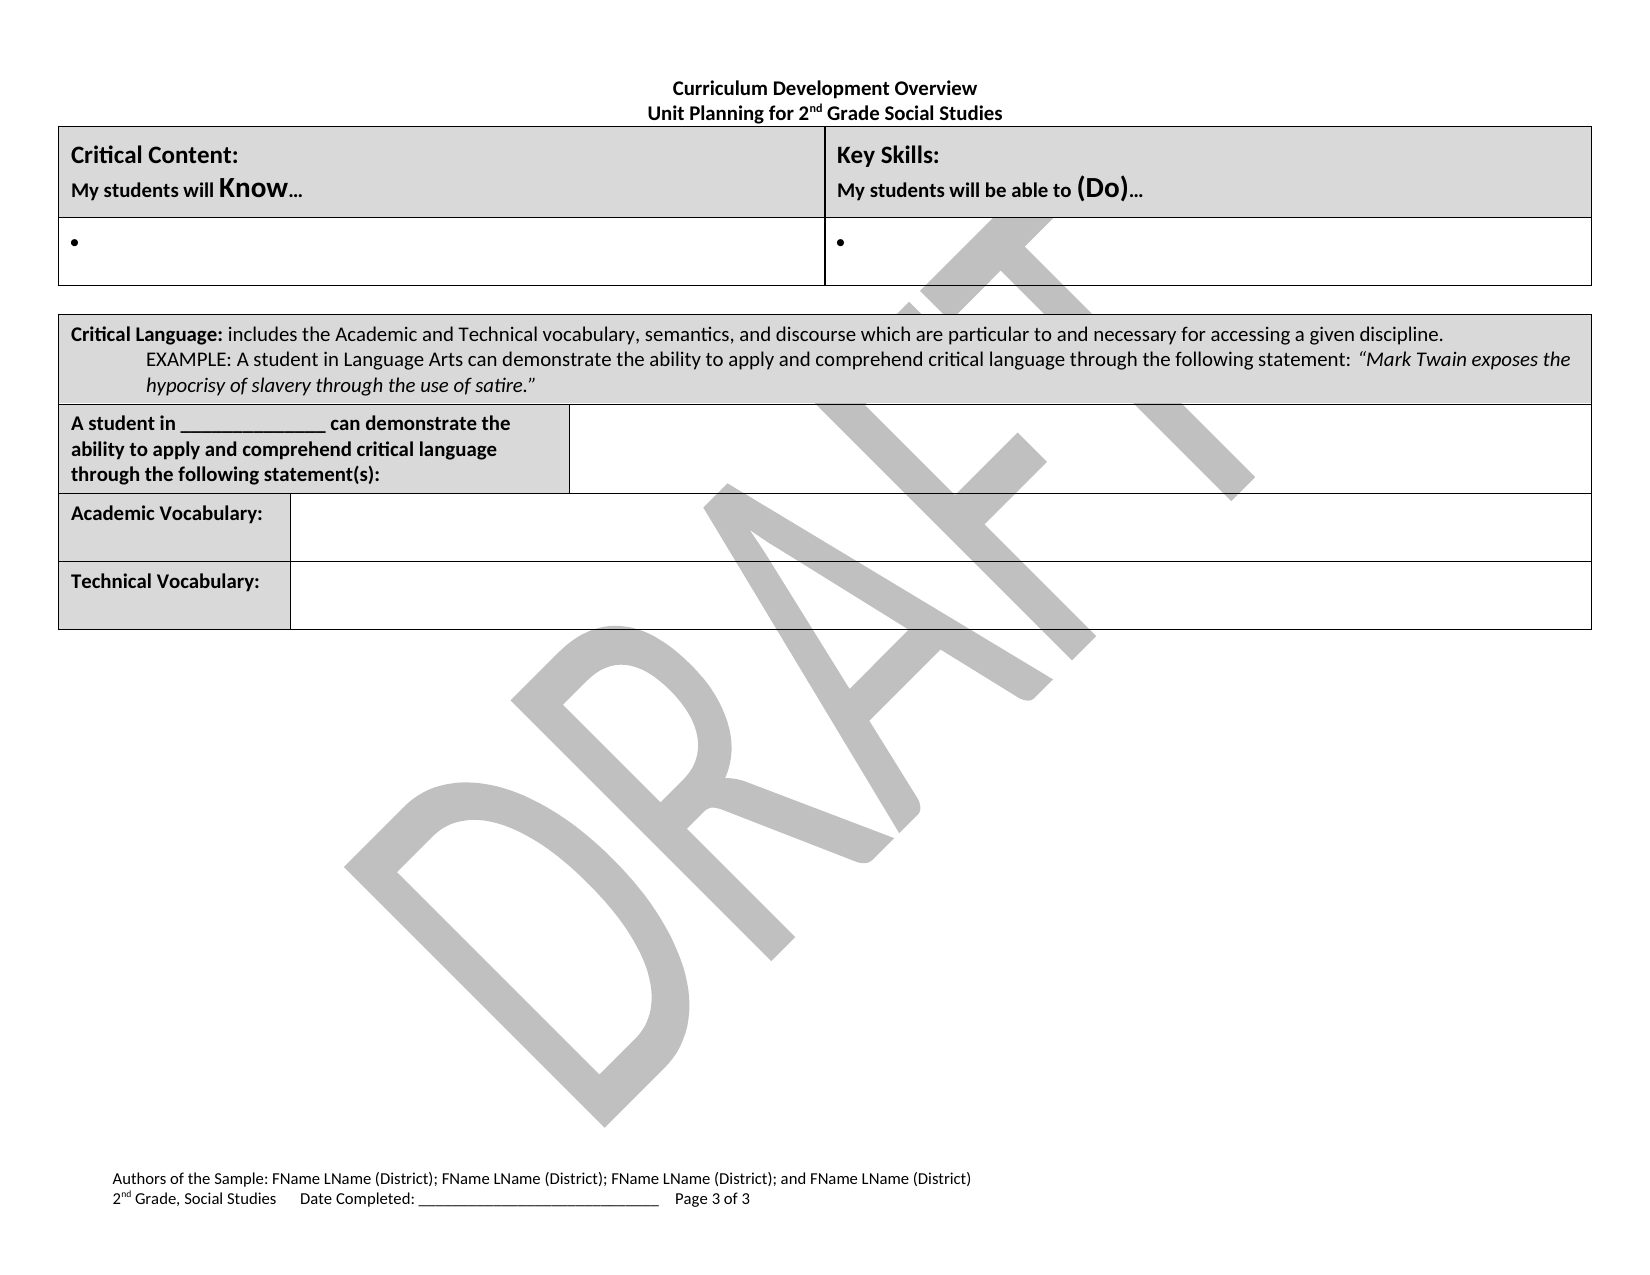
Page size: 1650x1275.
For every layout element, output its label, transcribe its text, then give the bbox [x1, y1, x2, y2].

table_cell [826, 218, 1591, 285]
table_cell A student in ______________ can demonstrate the ability to apply and comprehend critical language through the following statement(s): [59, 405, 569, 493]
table_cell Academic Vocabulary: [59, 494, 290, 561]
table_cell [570, 405, 1591, 493]
table_cell [291, 494, 1591, 561]
table_cell [291, 562, 1591, 629]
table_cell [59, 218, 824, 285]
table_header Critical Content: My students will Know… [59, 127, 824, 217]
table_header Critical Language: includes the Academic and Technical vocabulary, semantics, and discourse which are particular to and necessary for accessing a given discipline. EXAMPLE: A student in Language Arts can demonstrate the ability to apply and comprehend critical language through the following statement: “Mark Twain exposes the hypocrisy of slavery through the use of satire.” [59, 315, 1591, 403]
table_cell Technical Vocabulary: [59, 562, 290, 629]
table_header Key Skills: My students will be able to (Do)… [826, 127, 1591, 217]
